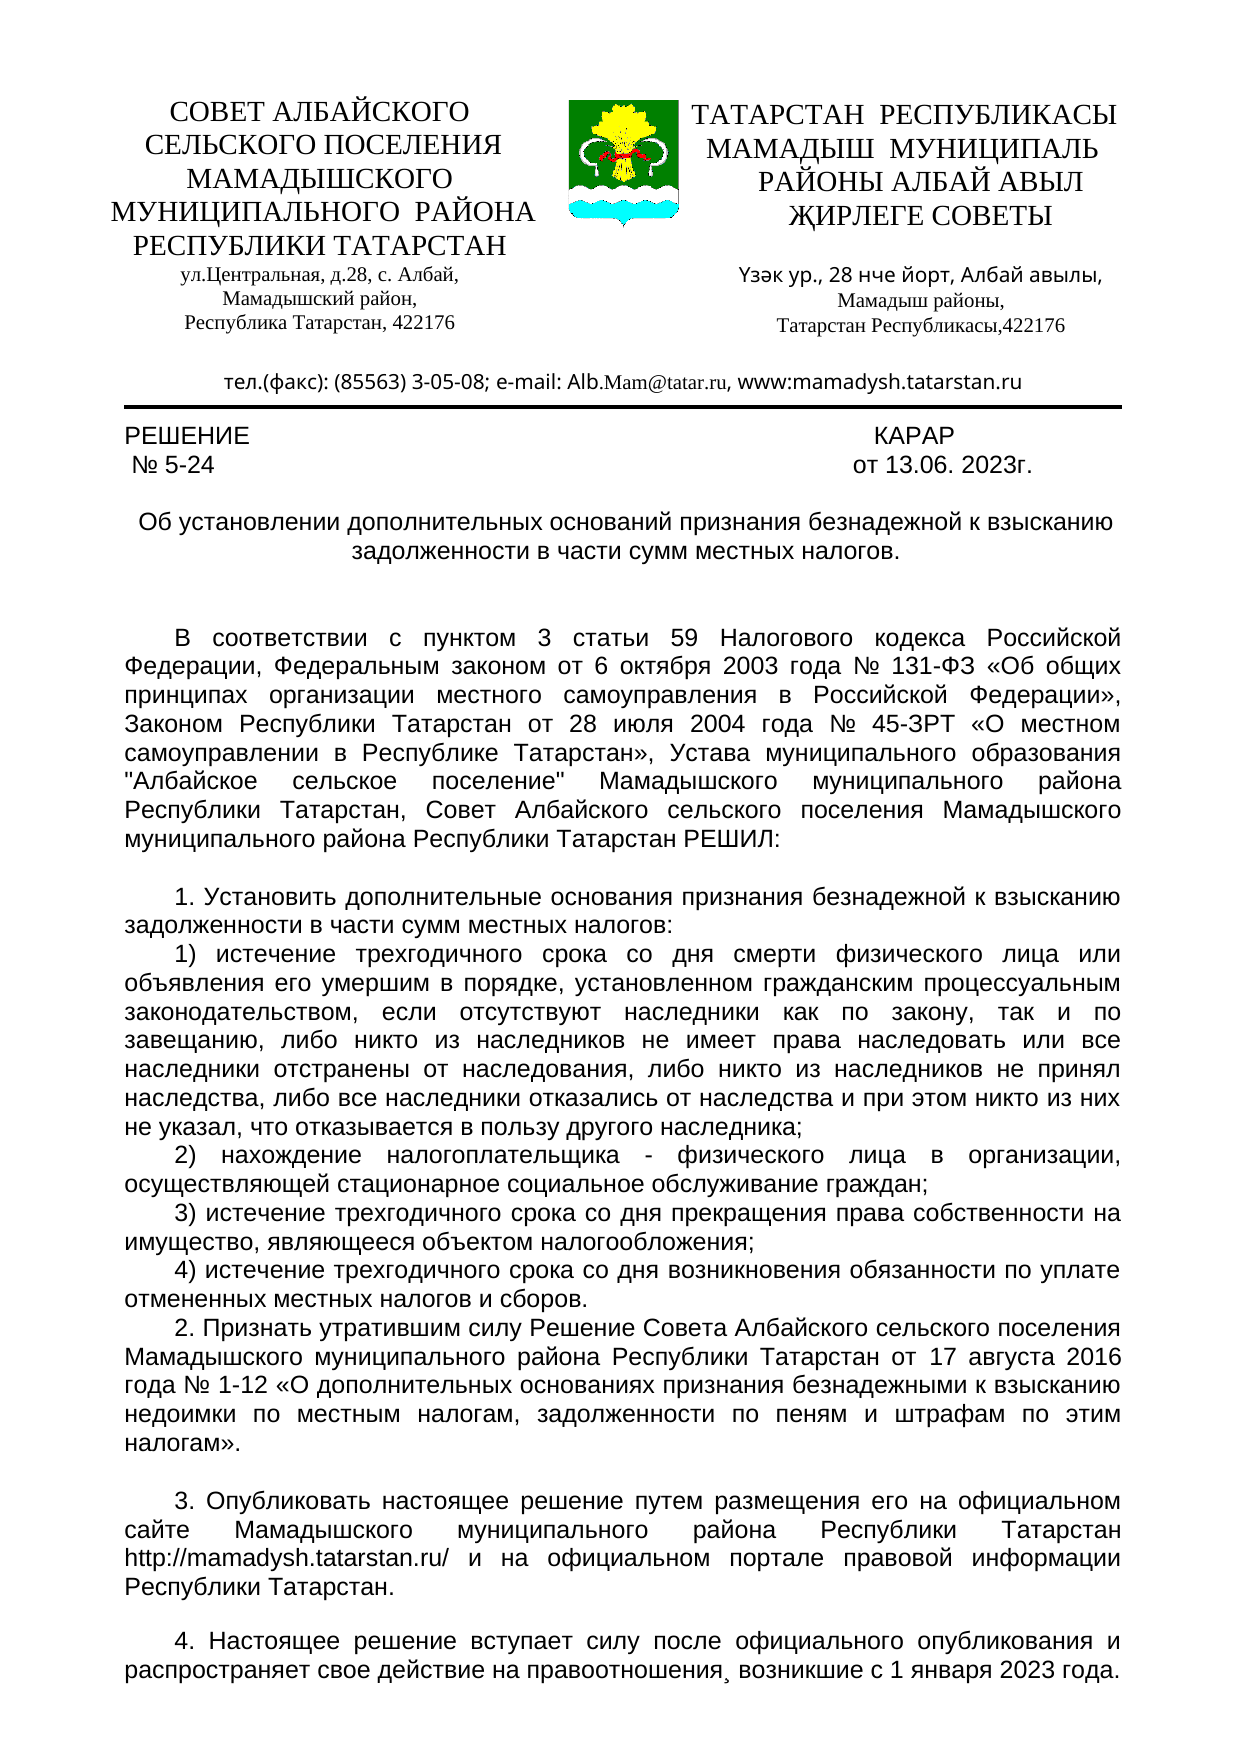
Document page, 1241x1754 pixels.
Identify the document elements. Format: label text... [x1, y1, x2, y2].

text 1) истечение трехгодичного срока со дня смерти физического лица или объявления его умершим в порядке, установленном гражданским процессуальным законодательством, если отсутствуют наследники как по закону, так и по завещанию, либо никто из наследников не имеет права наследовать или все наследники отстранены от наследования, либо никто из наследников не принял наследства, либо все наследники отказались от наследства и при этом никто из них не указал, что отказывается в пользу другого наследника; [124, 939, 1122, 1140]
text 4) истечение трехгодичного срока со дня возникновения обязанности по уплате отмененных местных налогов и сборов. [124, 1255, 1122, 1313]
text 2. Признать утратившим силу Решение Совета Албайского сельского поселения Мамадышского муниципального района Республики Татарстан от 17 августа 2016 года № 1-12 «О дополнительных основаниях признания безнадежными к взысканию недоимки по местным налогам, задолженности по пеням и штрафам по этим налогам». [124, 1313, 1122, 1457]
text 2) нахождение налогоплательщика - физического лица в организации, осуществляющей стационарное социальное обслуживание граждан; [124, 1140, 1122, 1198]
text В соответствии с пунктом 3 статьи 59 Налогового кодекса Российской Федерации, Федеральным законом от 6 октября 2003 года № 131-ФЗ «Об общих принципах организации местного самоуправления в Российской Федерации», Законом Республики Татарстан от 28 июля 2004 года № 45-ЗРТ «О местном самоуправлении в Республике Татарстан», Устава муниципального образования "Албайское сельское поселение" Мамадышского муниципального района Республики Татарстан, Совет Албайского сельского поселения Мамадышского муниципального района Республики Татарстан РЕШИЛ: [124, 622, 1122, 852]
subtitle РЕШЕНИЕ КАРАР [124, 421, 1122, 449]
text 3. Опубликовать настоящее решение путем размещения его на официальном сайте Мамадышского муниципального района Республики Татарстан http://mamadysh.tatarstan.ru/ и на официальном портале правовой информации Республики Татарстан. [124, 1486, 1122, 1601]
text № 5-24 от 13.06. 2023г. [124, 449, 1122, 478]
text 4. Настоящее решение вступает силу после официального опубликования и распространяет свое действие на правоотношения¸ возникшие с 1 января 2023 года. [124, 1626, 1122, 1683]
text , [124, 148, 568, 172]
text 3) истечение трехгодичного срока со дня прекращения права собственности на имущество, являющееся объектом налогообложения; [124, 1198, 1122, 1255]
text , [680, 148, 1122, 172]
title Об установлении дополнительных оснований признания безнадежной к взысканию задолженности в части сумм местных налогов. [124, 507, 1128, 564]
text 1. Установить дополнительные основания признания безнадежной к взысканию задолженности в части сумм местных налогов: [124, 882, 1122, 939]
text тел.(факс): (85563) 3-05-08; e-mail: Alb.Mam@tatar.ru, www:mamadysh.tatarstan.ru [124, 367, 1122, 395]
